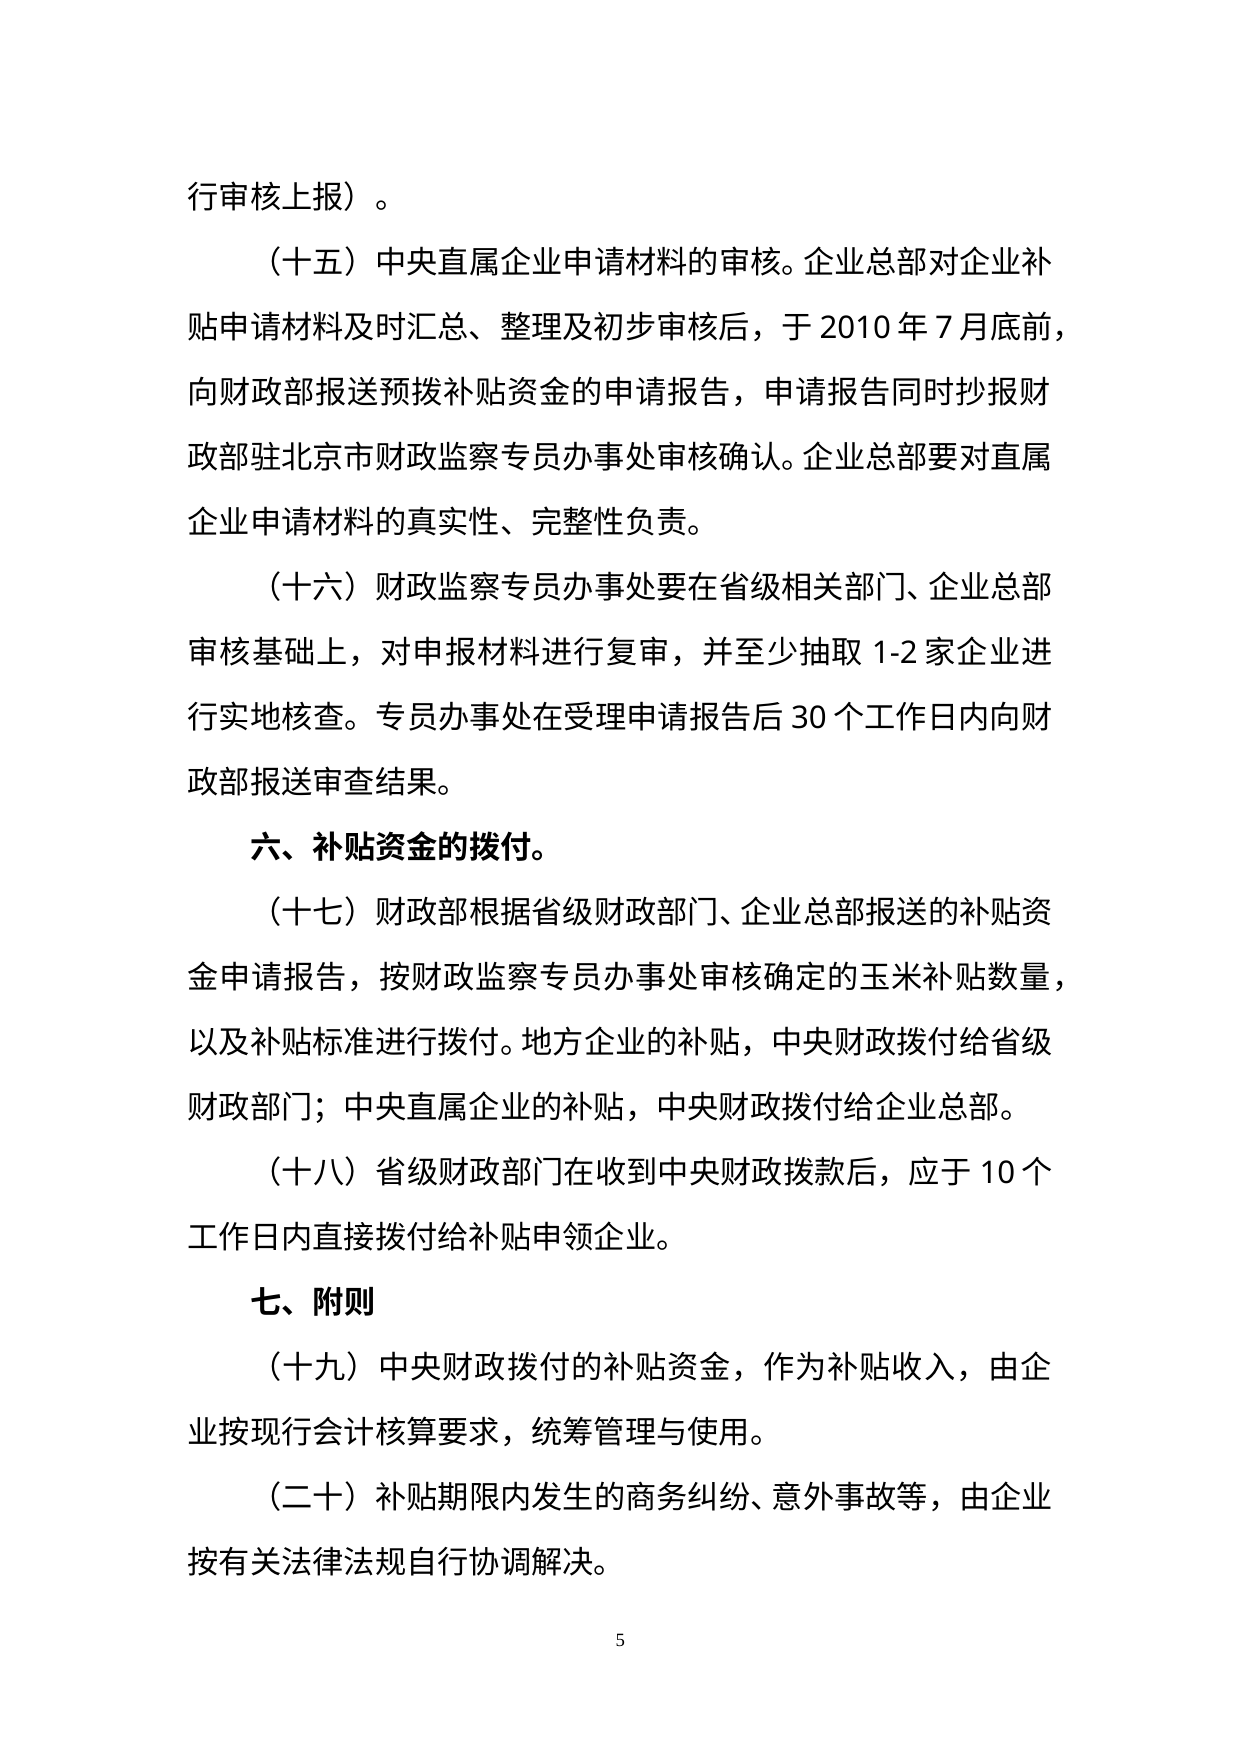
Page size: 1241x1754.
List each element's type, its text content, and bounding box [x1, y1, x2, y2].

text 七、附则 [187, 1397, 1053, 1462]
text 六、补贴资金的拨付。 [187, 877, 1053, 942]
text （十八）省级财政部门在收到中央财政拨款后，应于10个工作日内直接拨付给补贴申领企业。 [187, 1267, 1053, 1397]
text （十七）财政部根据省级财政部门、企业总部报送的补贴资金申请报告，按财政监察专员办事处审核确定的玉米补贴数量，以及补贴标准进行拨付。地方企业的补贴，中央财政拨付给省级财政部门；中央直属企业的补贴，中央财政拨付给企业总部。 [187, 942, 1053, 1267]
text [187, 162, 1053, 292]
text （十九）中央财政拨付的补贴资金，作为补贴收入，由企业按现行会计核算要求，统筹管理与使用。 [187, 1462, 1053, 1592]
text （十五）中央直属企业申请材料的审核。企业总部对企业补贴申请材料及时汇总、整理及初步审核后，于2010年7月底前，向财政部报送预拨补贴资金的申请报告，申请报告同时抄报财政部驻北京市财政监察专员办事处审核确认。企业总部要对直属企业申请材料的真实性、完整性负责。 [187, 292, 1053, 617]
text （十六）财政监察专员办事处要在省级相关部门、企业总部审核基础上，对申报材料进行复审，并至少抽取1-2家企业进行实地核查。专员办事处在受理申请报告后30个工作日内向财政部报送审查结果。 [187, 617, 1053, 877]
